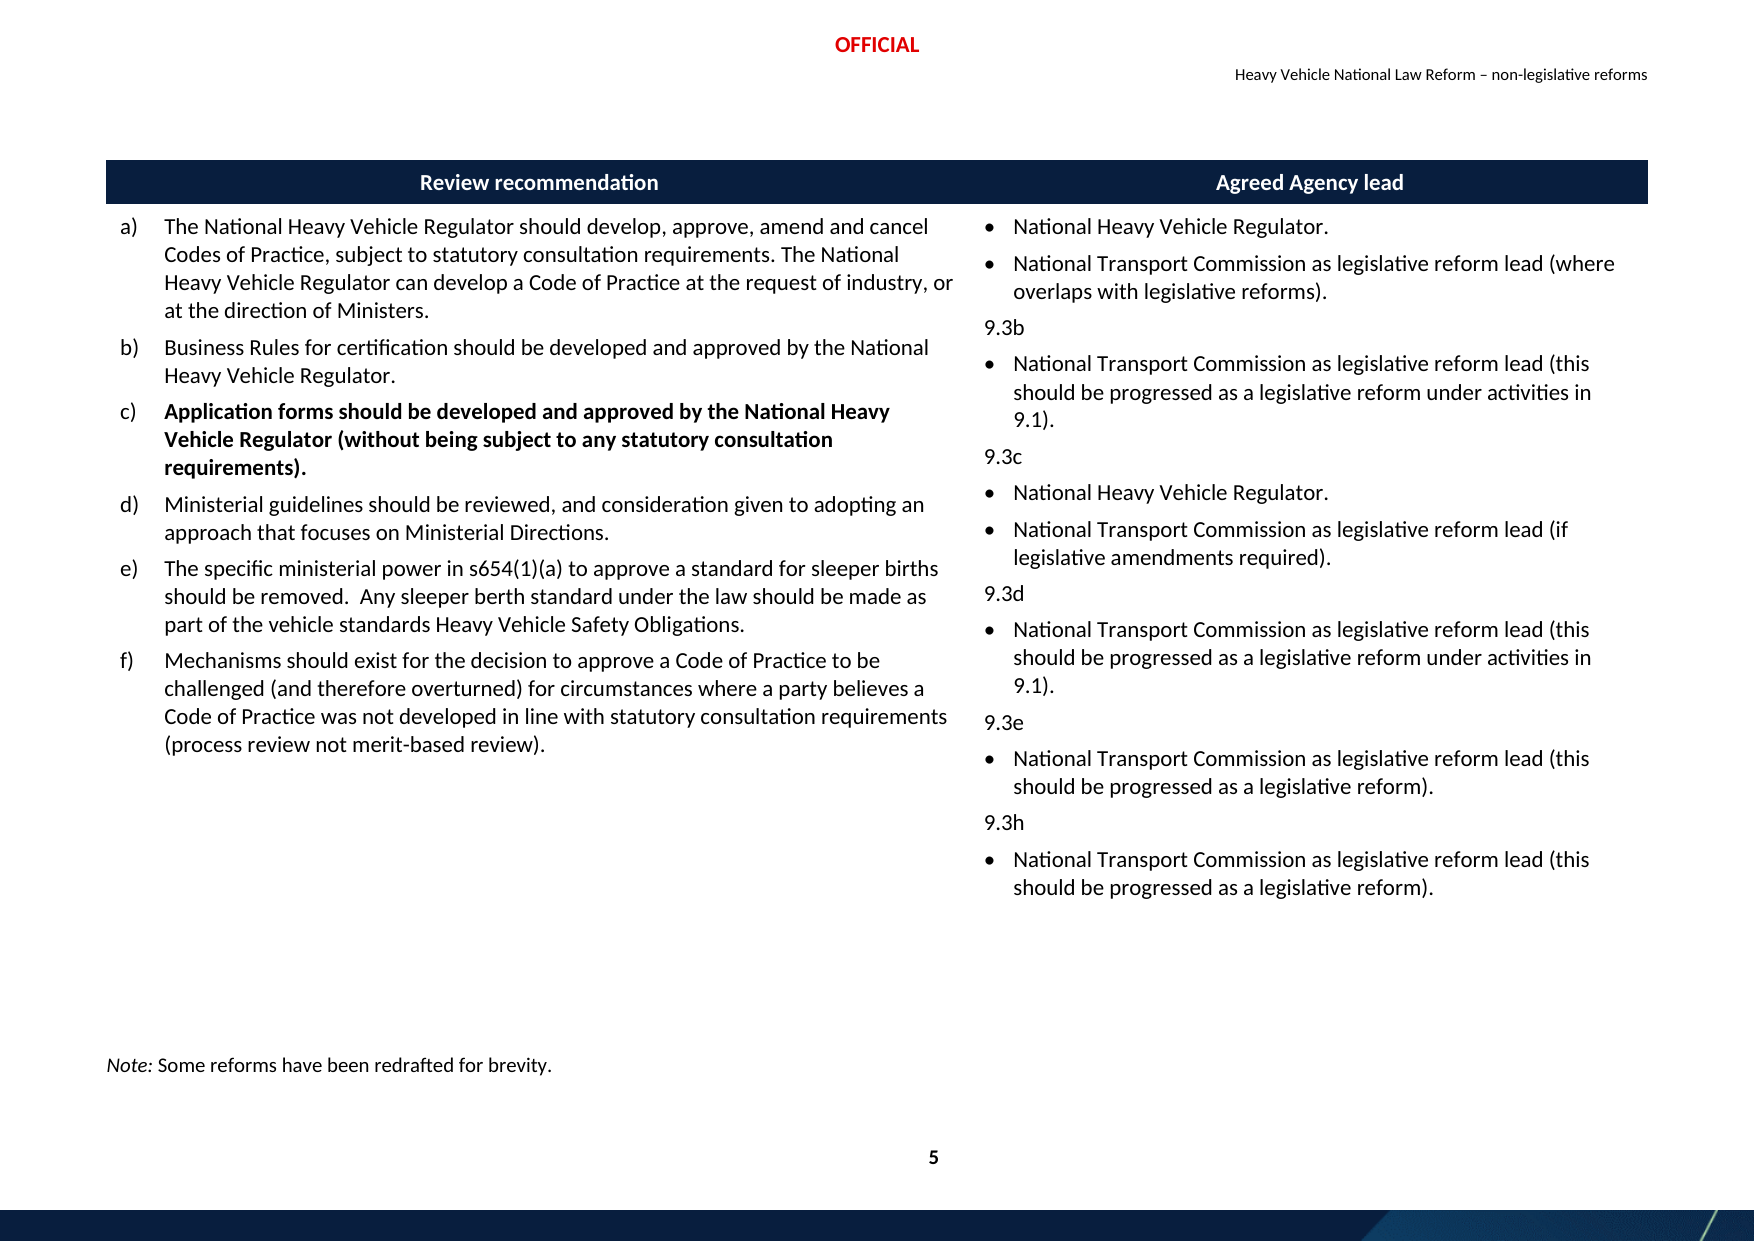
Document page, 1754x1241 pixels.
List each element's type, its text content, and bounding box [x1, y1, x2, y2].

picture [0, 1210, 1754, 1241]
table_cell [972, 204, 1648, 909]
text Note: Some reforms have been redrafted for brevity. [106, 1052, 1648, 1078]
table_header Review recommendation [106, 160, 972, 204]
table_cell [106, 204, 972, 909]
table_header Agreed Agency lead [972, 160, 1648, 204]
